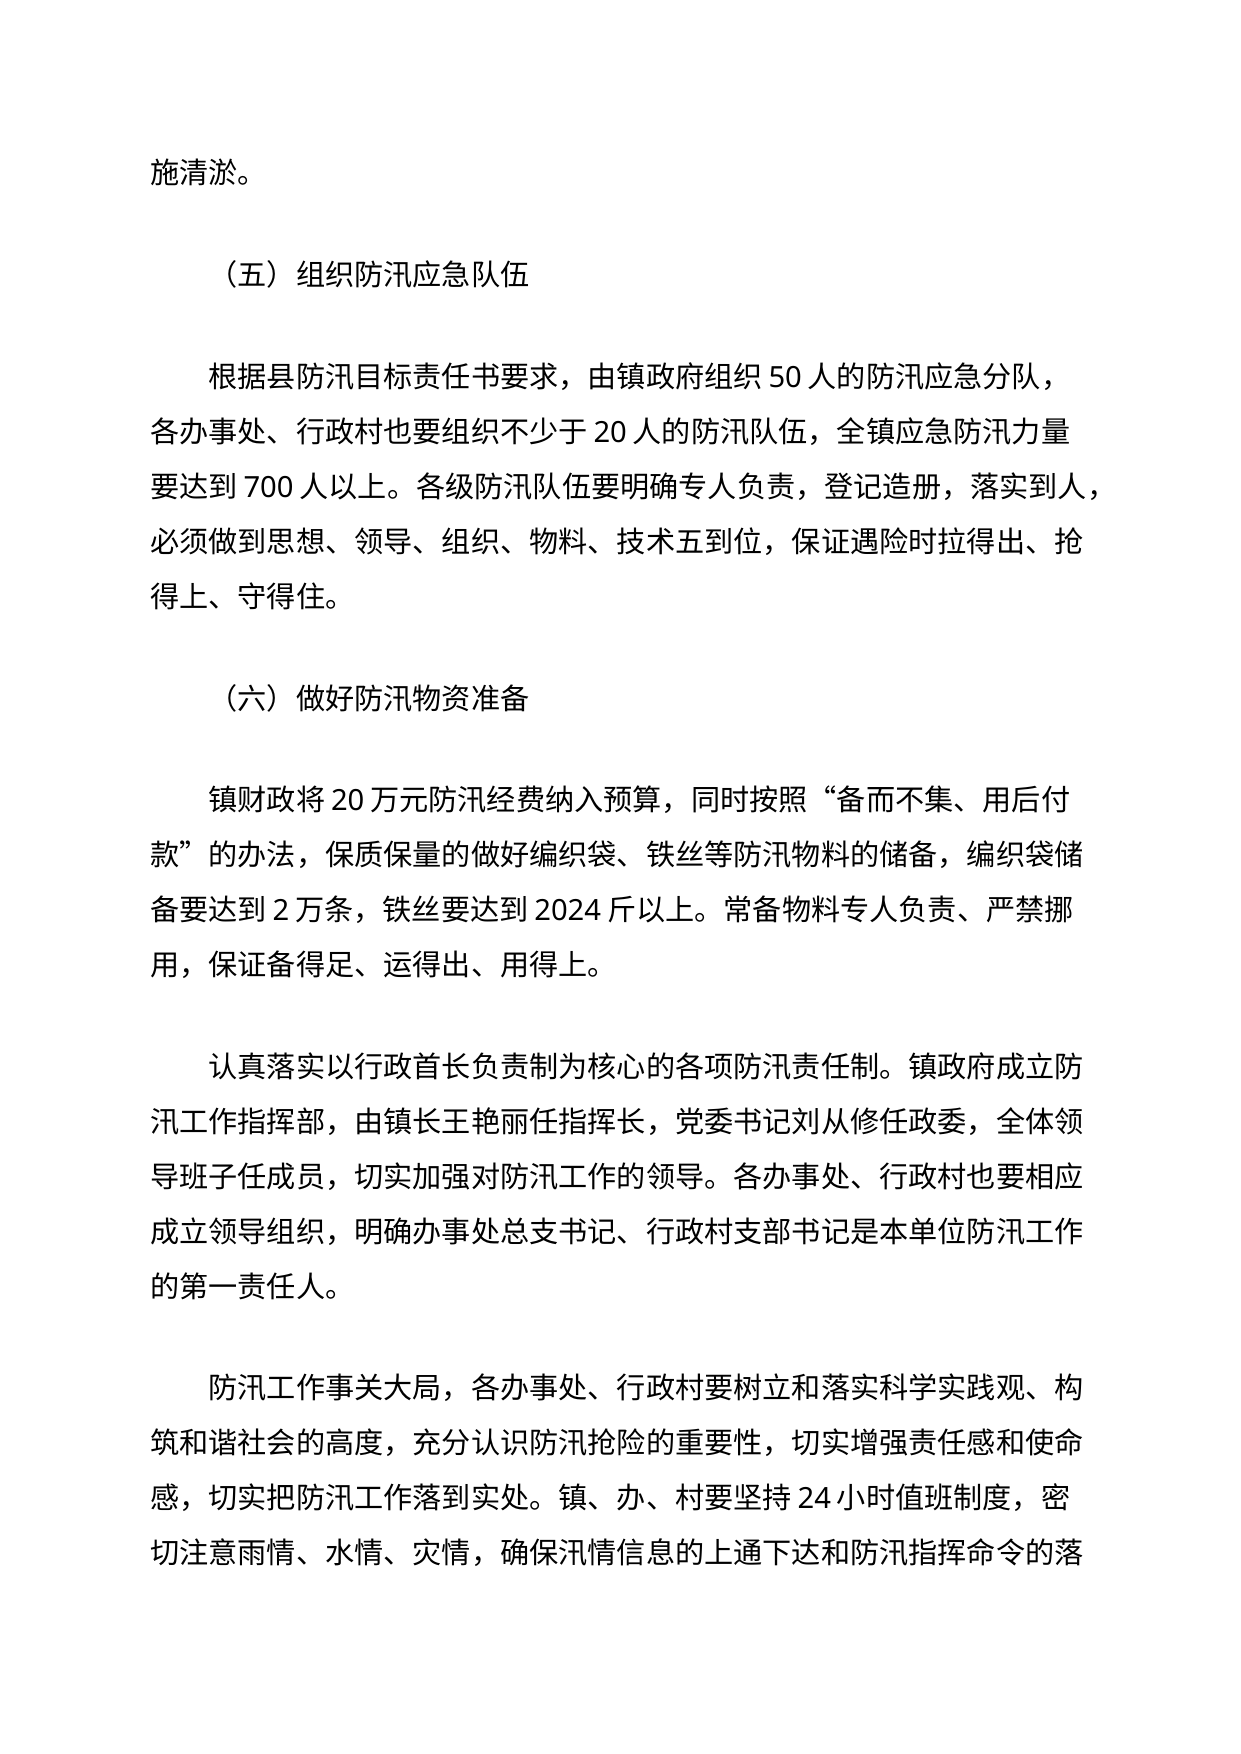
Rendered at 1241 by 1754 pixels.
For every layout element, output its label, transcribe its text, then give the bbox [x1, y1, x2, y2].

text （五）组织防汛应急队伍 [150, 252, 1090, 294]
text （六）做好防汛物资准备 [150, 675, 1090, 717]
text 认真落实以行政首长负责制为核心的各项防汛责任制。镇政府成立防汛工作指挥部，由镇长王艳丽任指挥长，党委书记刘从修任政委，全体领导班子任成员，切实加强对防汛工作的领导。各办事处、行政村也要相应成立领导组织，明确办事处总支书记、行政村支部书记是本单位防汛工作的第一责任人。 [150, 1044, 1090, 1306]
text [150, 150, 1090, 192]
text 根据县防汛目标责任书要求，由镇政府组织50人的防汛应急分队，各办事处、行政村也要组织不少于20人的防汛队伍，全镇应急防汛力量要达到700人以上。各级防汛队伍要明确专人负责，登记造册，落实到人，必须做到思想、领导、组织、物料、技术五到位，保证遇险时拉得出、抢得上、守得住。 [150, 353, 1090, 616]
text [150, 1365, 1090, 1572]
text 镇财政将20万元防汛经费纳入预算，同时按照“备而不集、用后付款”的办法，保质保量的做好编织袋、铁丝等防汛物料的储备，编织袋储备要达到2万条，铁丝要达到2024斤以上。常备物料专人负责、严禁挪用，保证备得足、运得出、用得上。 [150, 777, 1090, 984]
